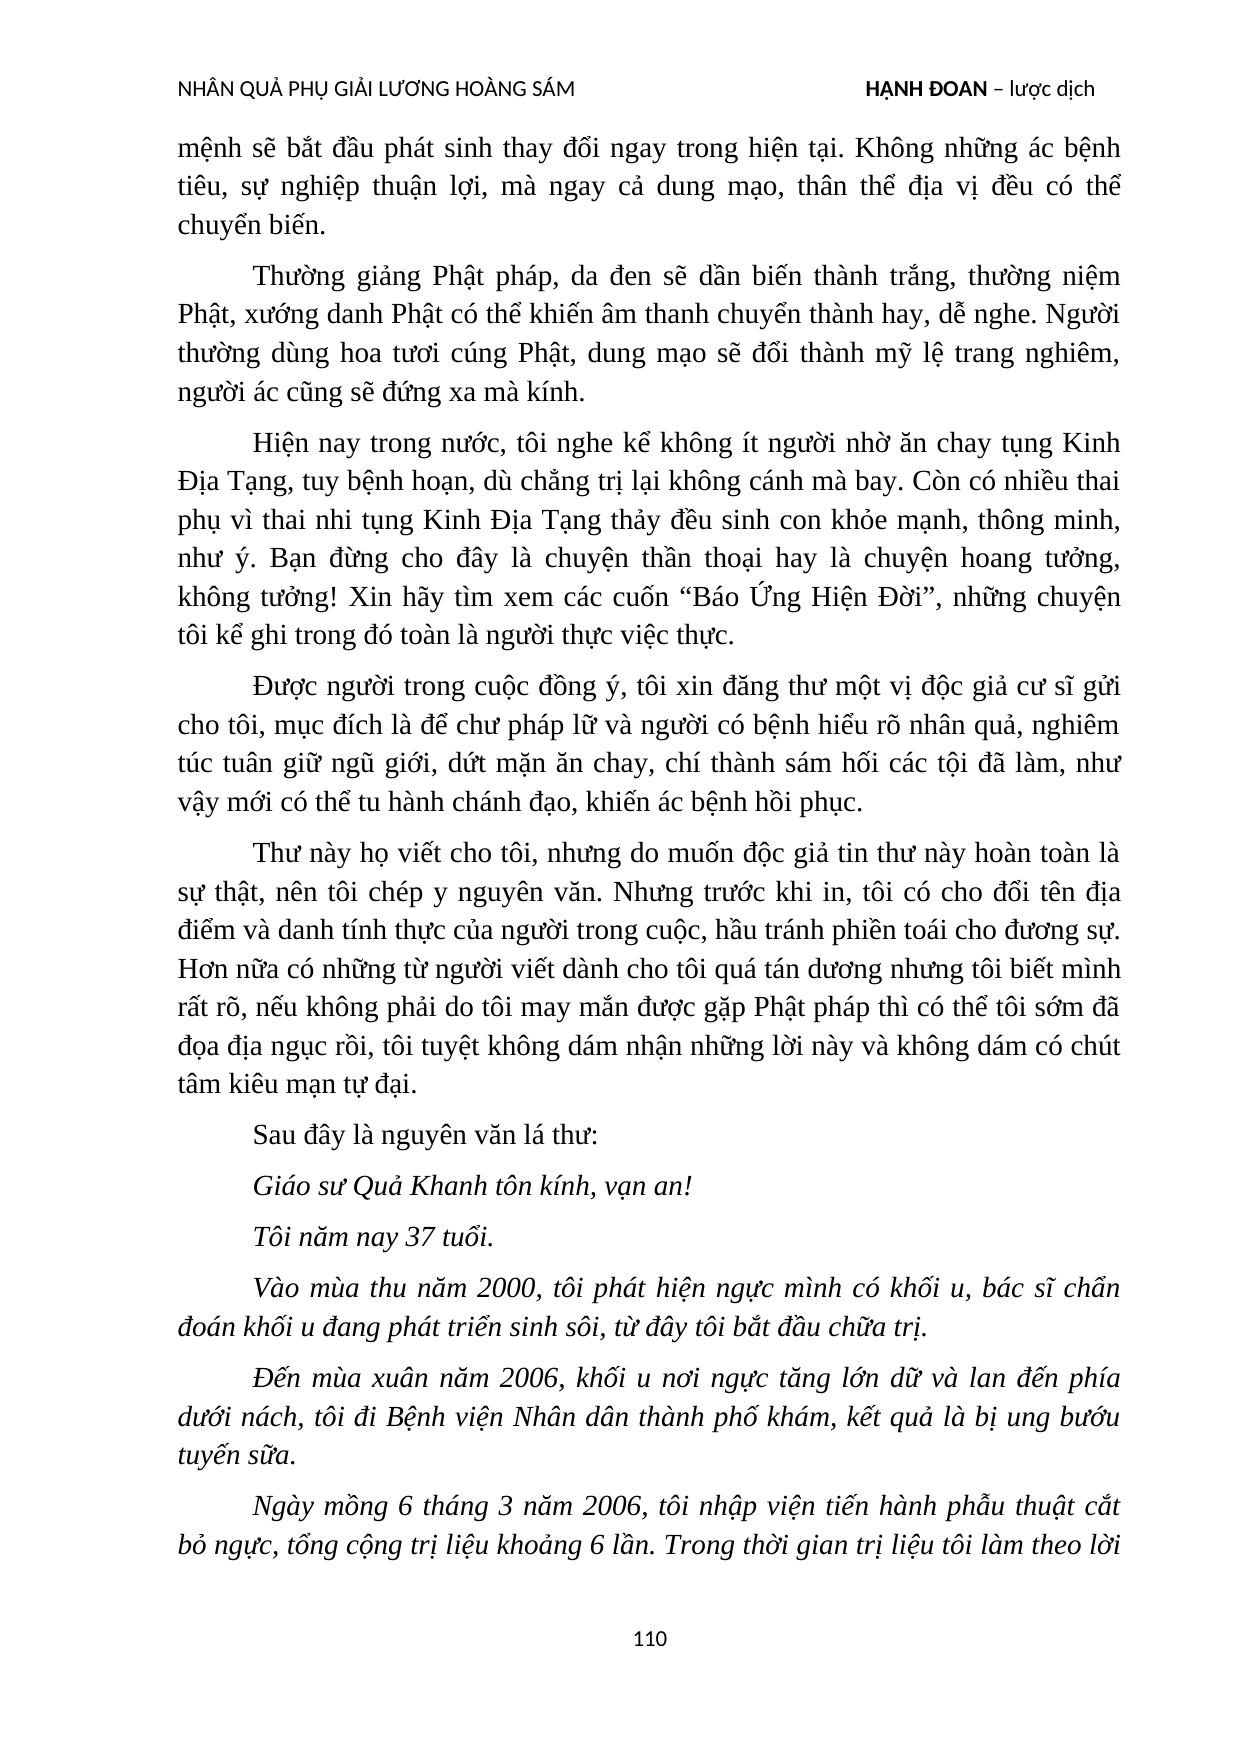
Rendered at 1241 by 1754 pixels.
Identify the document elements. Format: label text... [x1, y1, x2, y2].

text Vào mùa thu năm 2000, tôi phát hiện ngực mình có khối u, bác sĩ chẩn đoán khối u đang phát triển sinh sôi, từ đây tôi bắt đầu chữa trị. [177, 1271, 1122, 1343]
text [177, 130, 1122, 241]
text Được người trong cuộc đồng ý, tôi xin đăng thư một vị độc giả cư sĩ gửi cho tôi, mục đích là để chư pháp lữ và người có bệnh hiểu rõ nhân quả, nghiêm túc tuân giữ ngũ giới, dứt mặn ăn chay, chí thành sám hối các tội đã làm, như vậy mới có thể tu hành chánh đạo, khiến ác bệnh hồi phục. [177, 668, 1122, 818]
text Tôi năm nay 37 tuổi. [177, 1219, 1122, 1253]
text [177, 1488, 1122, 1560]
text Giáo sư Quả Khanh tôn kính, vạn an! [177, 1168, 1122, 1202]
text Hiện nay trong nước, tôi nghe kể không ít người nhờ ăn chay tụng Kinh Địa Tạng, tuy bệnh hoạn, dù chẳng trị lại không cánh mà bay. Còn có nhiều thai phụ vì thai nhi tụng Kinh Địa Tạng thảy đều sinh con khỏe mạnh, thông minh, như ý. Bạn đừng cho đây là chuyện thần thoại hay là chuyện hoang tưởng, không tưởng! Xin hãy tìm xem các cuốn “Báo Ứng Hiện Đời”, những chuyện tôi kể ghi trong đó toàn là người thực việc thực. [177, 425, 1122, 651]
text Thường giảng Phật pháp, da đen sẽ dần biến thành trắng, thường niệm Phật, xướng danh Phật có thể khiến âm thanh chuyển thành hay, dễ nghe. Người thường dùng hoa tươi cúng Phật, dung mạo sẽ đổi thành mỹ lệ trang nghiêm, người ác cũng sẽ đứng xa mà kính. [177, 258, 1122, 407]
text Thư này họ viết cho tôi, nhưng do muốn độc giả tin thư này hoàn toàn là sự thật, nên tôi chép y nguyên văn. Nhưng trước khi in, tôi có cho đổi tên địa điểm và danh tính thực của người trong cuộc, hầu tránh phiền toái cho đương sự. Hơn nữa có những từ người viết dành cho tôi quá tán dương nhưng tôi biết mình rất rõ, nếu không phải do tôi may mắn được gặp Phật pháp thì có thể tôi sớm đã đọa địa ngục rồi, tôi tuyệt không dám nhận những lời này và không dám có chút tâm kiêu mạn tự đại. [177, 835, 1122, 1100]
text Đến mùa xuân năm 2006, khối u nơi ngực tăng lớn dữ và lan đến phía dưới nách, tôi đi Bệnh viện Nhân dân thành phố khám, kết quả là bị ung bướu tuyến sữa. [177, 1360, 1122, 1471]
text Sau đây là nguyên văn lá thư: [177, 1117, 1122, 1151]
